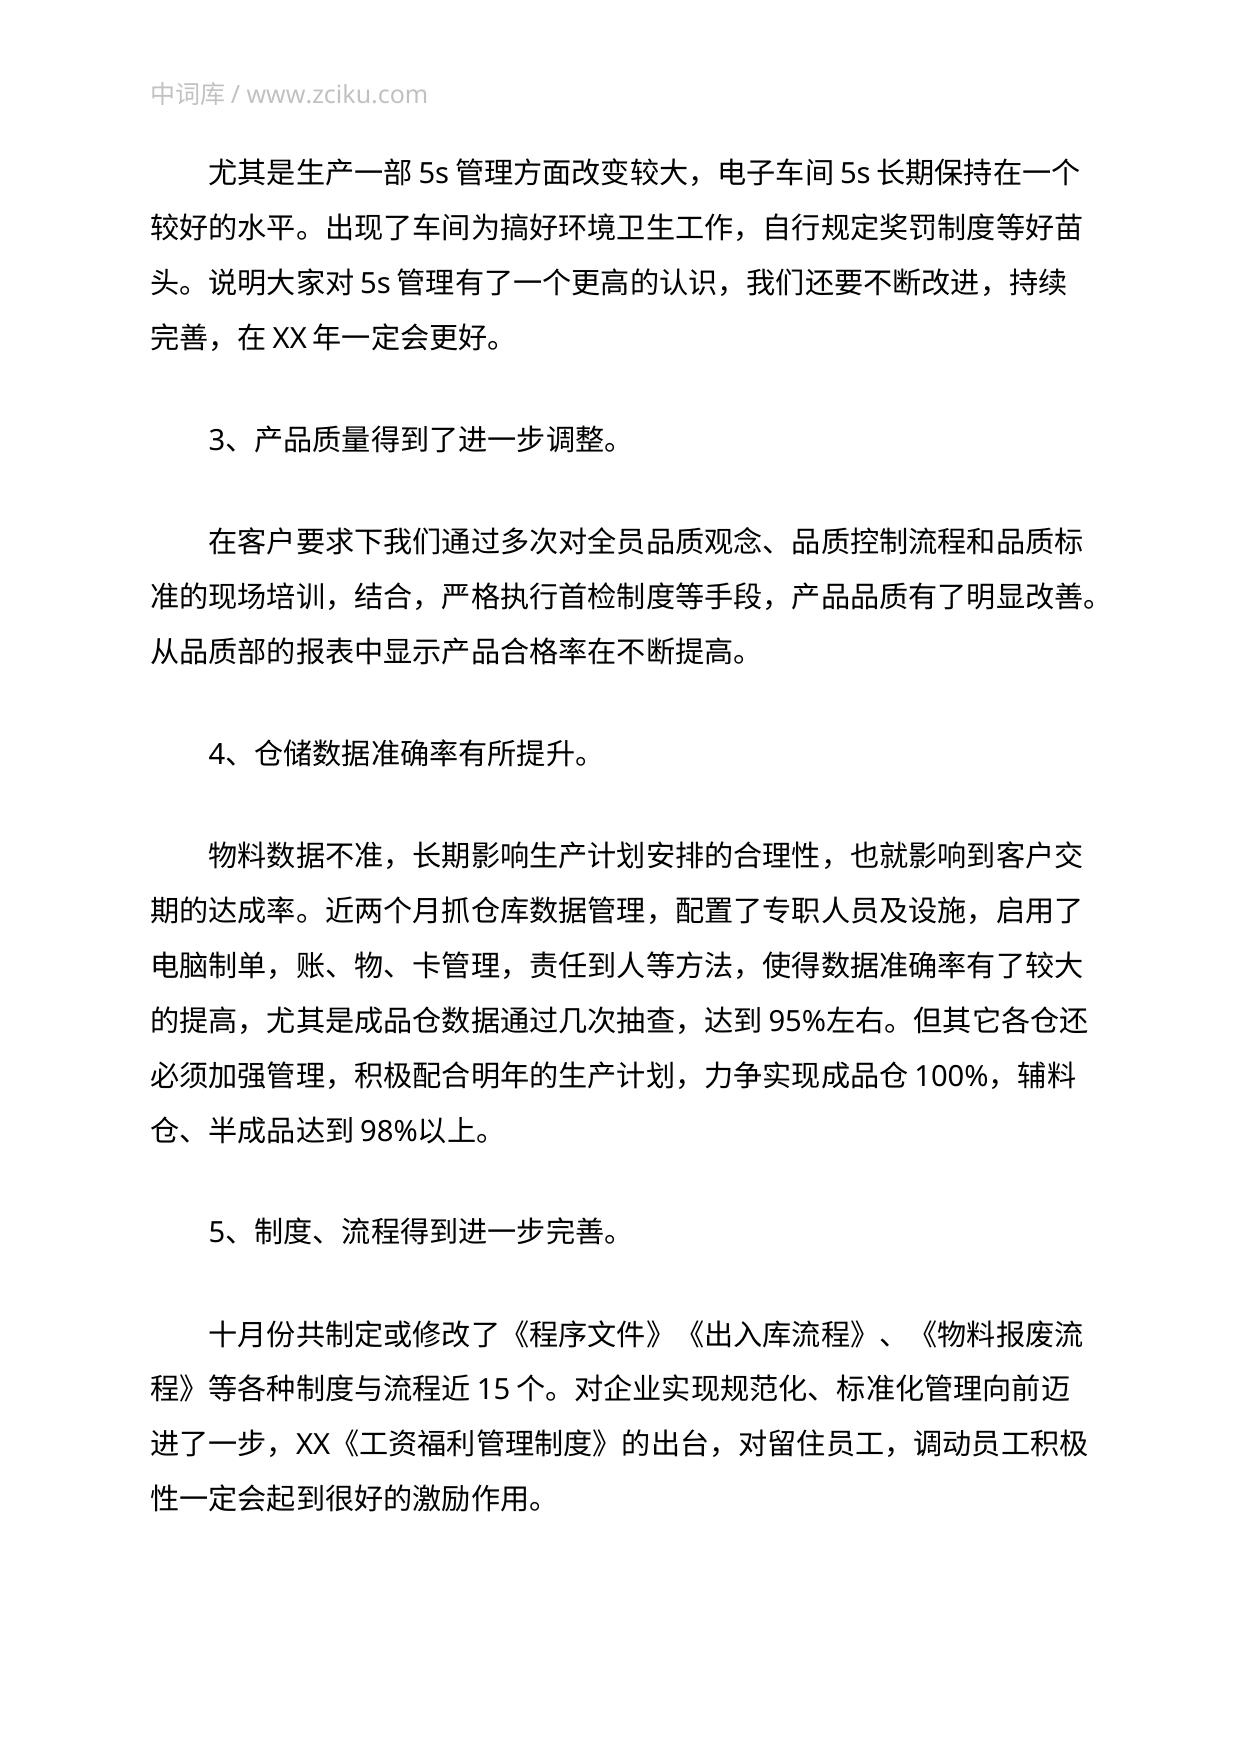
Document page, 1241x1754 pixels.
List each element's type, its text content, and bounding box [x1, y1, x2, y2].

text 十月份共制定或修改了《程序文件》《出入库流程》、《物料报废流程》等各种制度与流程近15个。对企业实现规范化、标准化管理向前迈进了一步，XX《工资福利管理制度》的出台，对留住员工，调动员工积极性一定会起到很好的激励作用。 [150, 1311, 1090, 1518]
text 3、产品质量得到了进一步调整。 [150, 417, 1090, 459]
text 5、制度、流程得到进一步完善。 [150, 1209, 1090, 1251]
text 尤其是生产一部5s管理方面改变较大，电子车间5s长期保持在一个较好的水平。出现了车间为搞好环境卫生工作，自行规定奖罚制度等好苗头。说明大家对5s管理有了一个更高的认识，我们还要不断改进，持续完善，在XX年一定会更好。 [150, 150, 1090, 357]
text 物料数据不准，长期影响生产计划安排的合理性，也就影响到客户交期的达成率。近两个月抓仓库数据管理，配置了专职人员及设施，启用了电脑制单，账、物、卡管理，责任到人等方法，使得数据准确率有了较大的提高，尤其是成品仓数据通过几次抽查，达到95%左右。但其它各仓还必须加强管理，积极配合明年的生产计划，力争实现成品仓100%，辅料仓、半成品达到98%以上。 [150, 832, 1090, 1149]
text 4、仓储数据准确率有所提升。 [150, 730, 1090, 773]
text 在客户要求下我们通过多次对全员品质观念、品质控制流程和品质标准的现场培训，结合，严格执行首检制度等手段，产品品质有了明显改善。从品质部的报表中显示产品合格率在不断提高。 [150, 519, 1090, 671]
